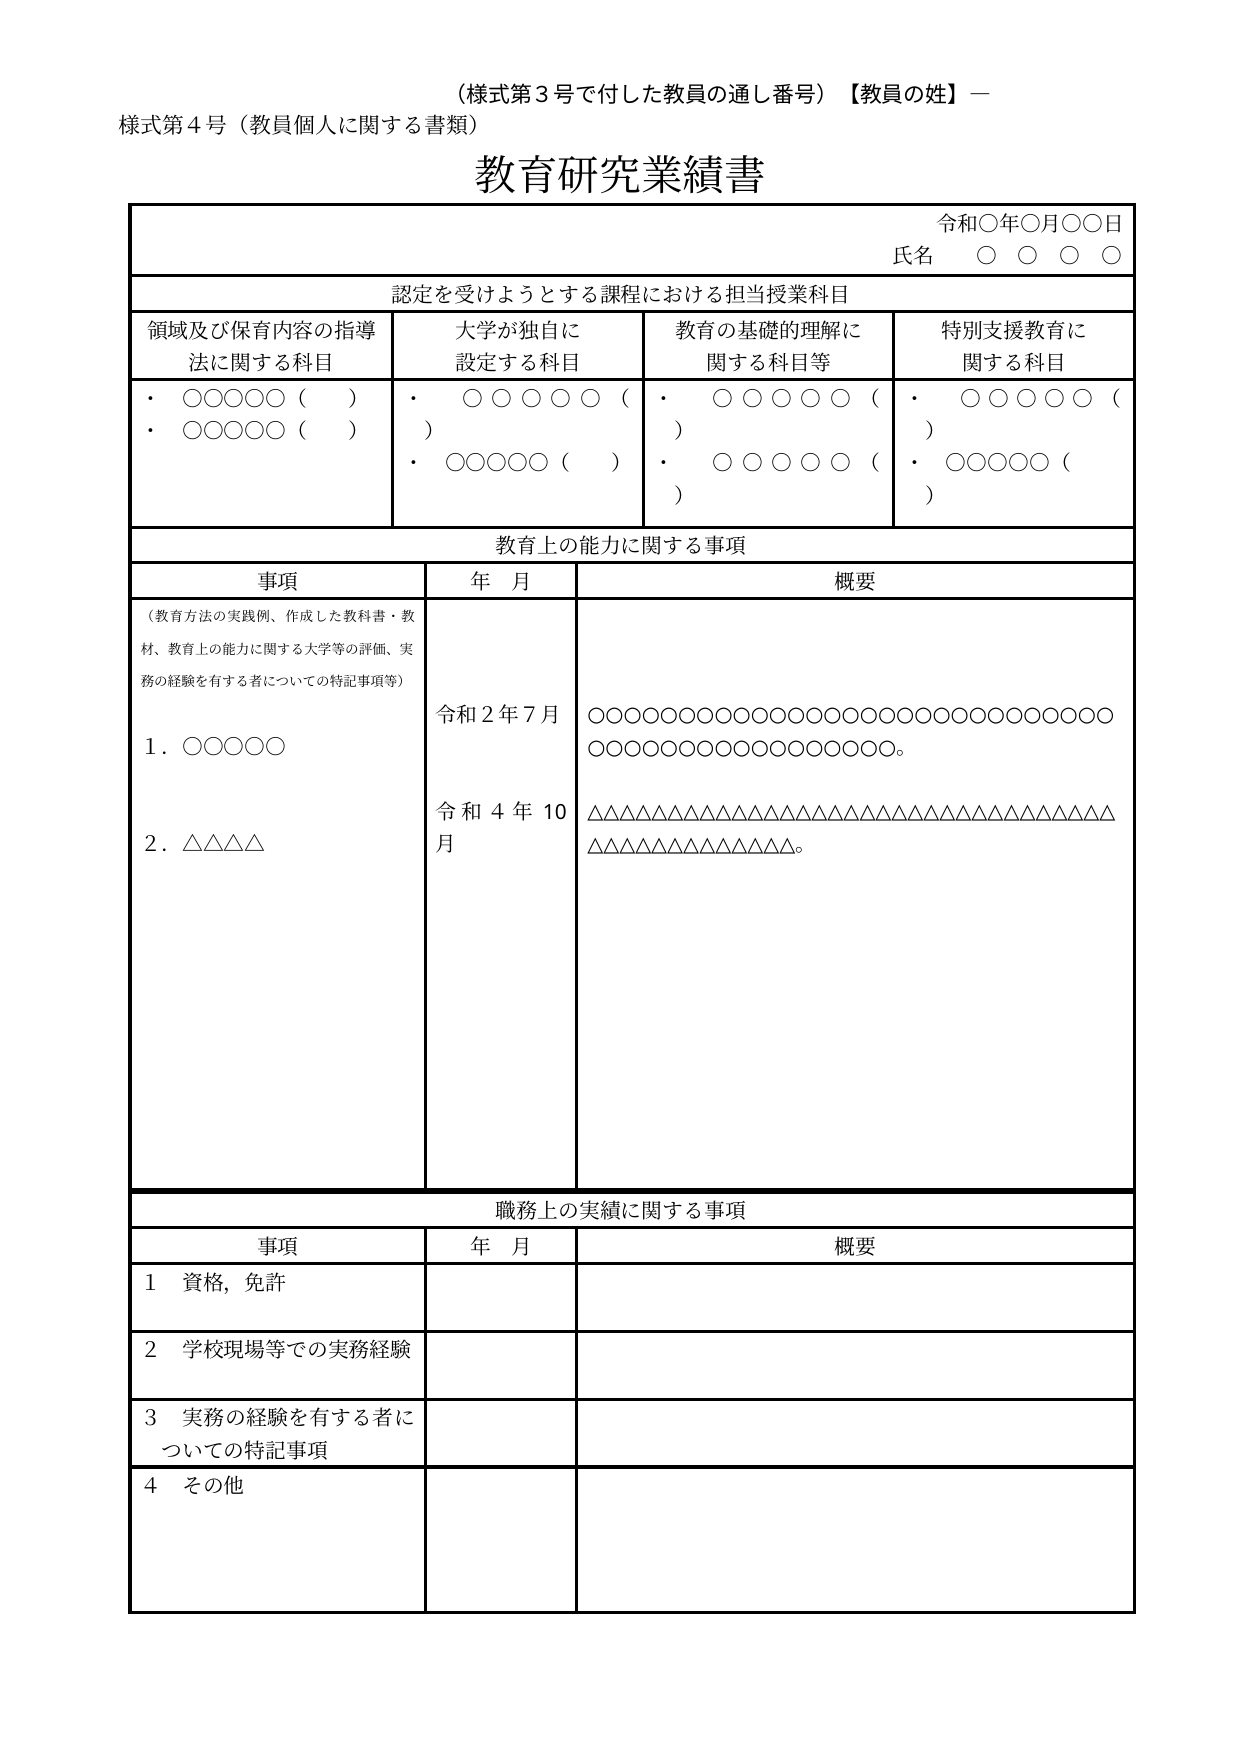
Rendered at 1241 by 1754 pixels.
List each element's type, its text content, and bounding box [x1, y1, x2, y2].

table_cell 大学が独自に 設定する科目 [394, 313, 642, 378]
table_cell ・ ○○○○○（ ） ・ ○○○○○（ ） [132, 381, 391, 526]
table_cell 概要 [578, 1229, 1133, 1262]
table_cell １ 資格，免許 [132, 1265, 424, 1329]
table_cell [578, 1265, 1133, 1329]
table_cell 概要 [578, 564, 1133, 597]
table_cell ２ 学校現場等での実務経験 [132, 1333, 424, 1397]
table_cell 特別支援教育に 関する科目 [895, 313, 1133, 378]
table_cell [427, 1333, 575, 1397]
table_cell ・ ○○○○○（ ） ・ ○○○○○（ ） [394, 381, 642, 526]
table_cell [427, 1469, 575, 1611]
table_cell [427, 1401, 575, 1465]
table_cell 教育上の能力に関する事項 [132, 529, 1133, 561]
table_cell 認定を受けようとする課程における担当授業科目 [132, 277, 1133, 310]
table_header 令和○年○月○○日 氏名 ○ ○ ○ ○ [132, 206, 1133, 274]
table_cell [578, 1469, 1133, 1611]
text 教育研究業績書 [118, 143, 1122, 203]
table_cell ３ 実務の経験を有する者についての特記事項 [132, 1401, 424, 1465]
table_cell ・ ○○○○○（ ） ・ ○○○○○（ ） [895, 381, 1133, 526]
table_cell 年 月 [427, 1229, 575, 1262]
table_cell 年 月 [427, 564, 575, 597]
table_cell ・ ○○○○○（ ） ・ ○○○○○（ ） [645, 381, 892, 526]
table_cell [578, 1333, 1133, 1397]
table_cell 事項 [132, 1229, 424, 1262]
table_cell 令和２年７月 令和４年10月 [427, 600, 575, 1187]
table_cell ４ その他 [132, 1469, 424, 1611]
table_cell 教育の基礎的理解に 関する科目等 [645, 313, 892, 378]
table_cell [578, 1401, 1133, 1465]
table_cell 事項 [132, 564, 424, 597]
table_cell 職務上の実績に関する事項 [132, 1194, 1133, 1226]
table_cell ○○○○○○○○○○○○○○○○○○○○○○○○○○○○○○○○○○○○○○○○○○○○○○。 △△△△△△△△△△△△△△△△△△△△△△△△△△△△△△△△△△△△△△△△△△△△△△。 [578, 600, 1133, 1187]
table_cell 領域及び保育内容の指導法に関する科目 [132, 313, 391, 378]
table_cell （教育方法の実践例、作成した教科書・教材、教育上の能力に関する大学等の評価、実務の経験を有する者についての特記事項等） １．○○○○○ ２．△△△△ [132, 600, 424, 1187]
table_cell [427, 1265, 575, 1329]
